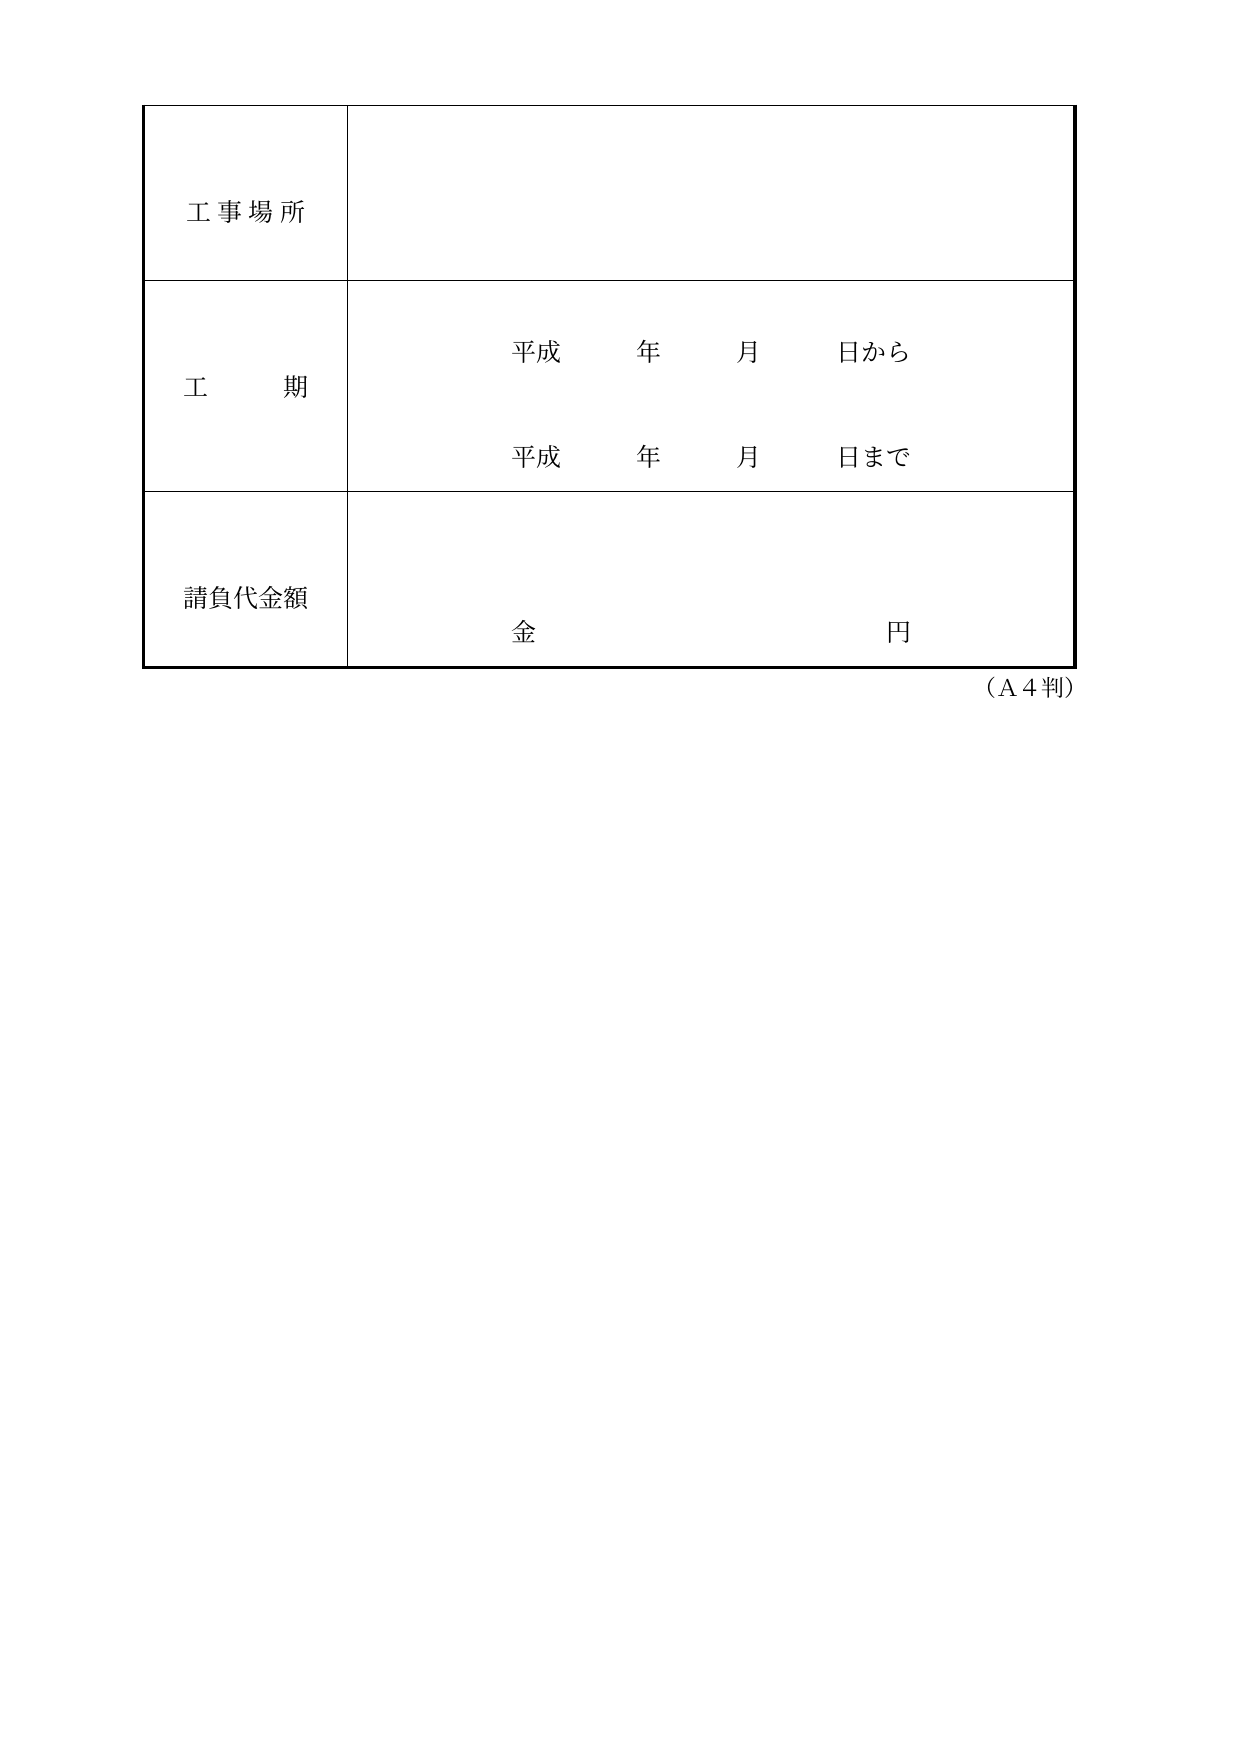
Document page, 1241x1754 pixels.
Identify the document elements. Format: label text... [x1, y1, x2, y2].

table_cell 請負代金額 [145, 492, 347, 666]
table_cell 金 円 [348, 492, 1073, 666]
table_cell [348, 106, 1073, 280]
text （Ａ４判） [130, 669, 1087, 704]
table_cell 工 期 [145, 281, 347, 491]
table_cell 平成 年 月 日から 平成 年 月 日まで [348, 281, 1073, 491]
table_cell 工 事 場 所 [145, 106, 347, 280]
